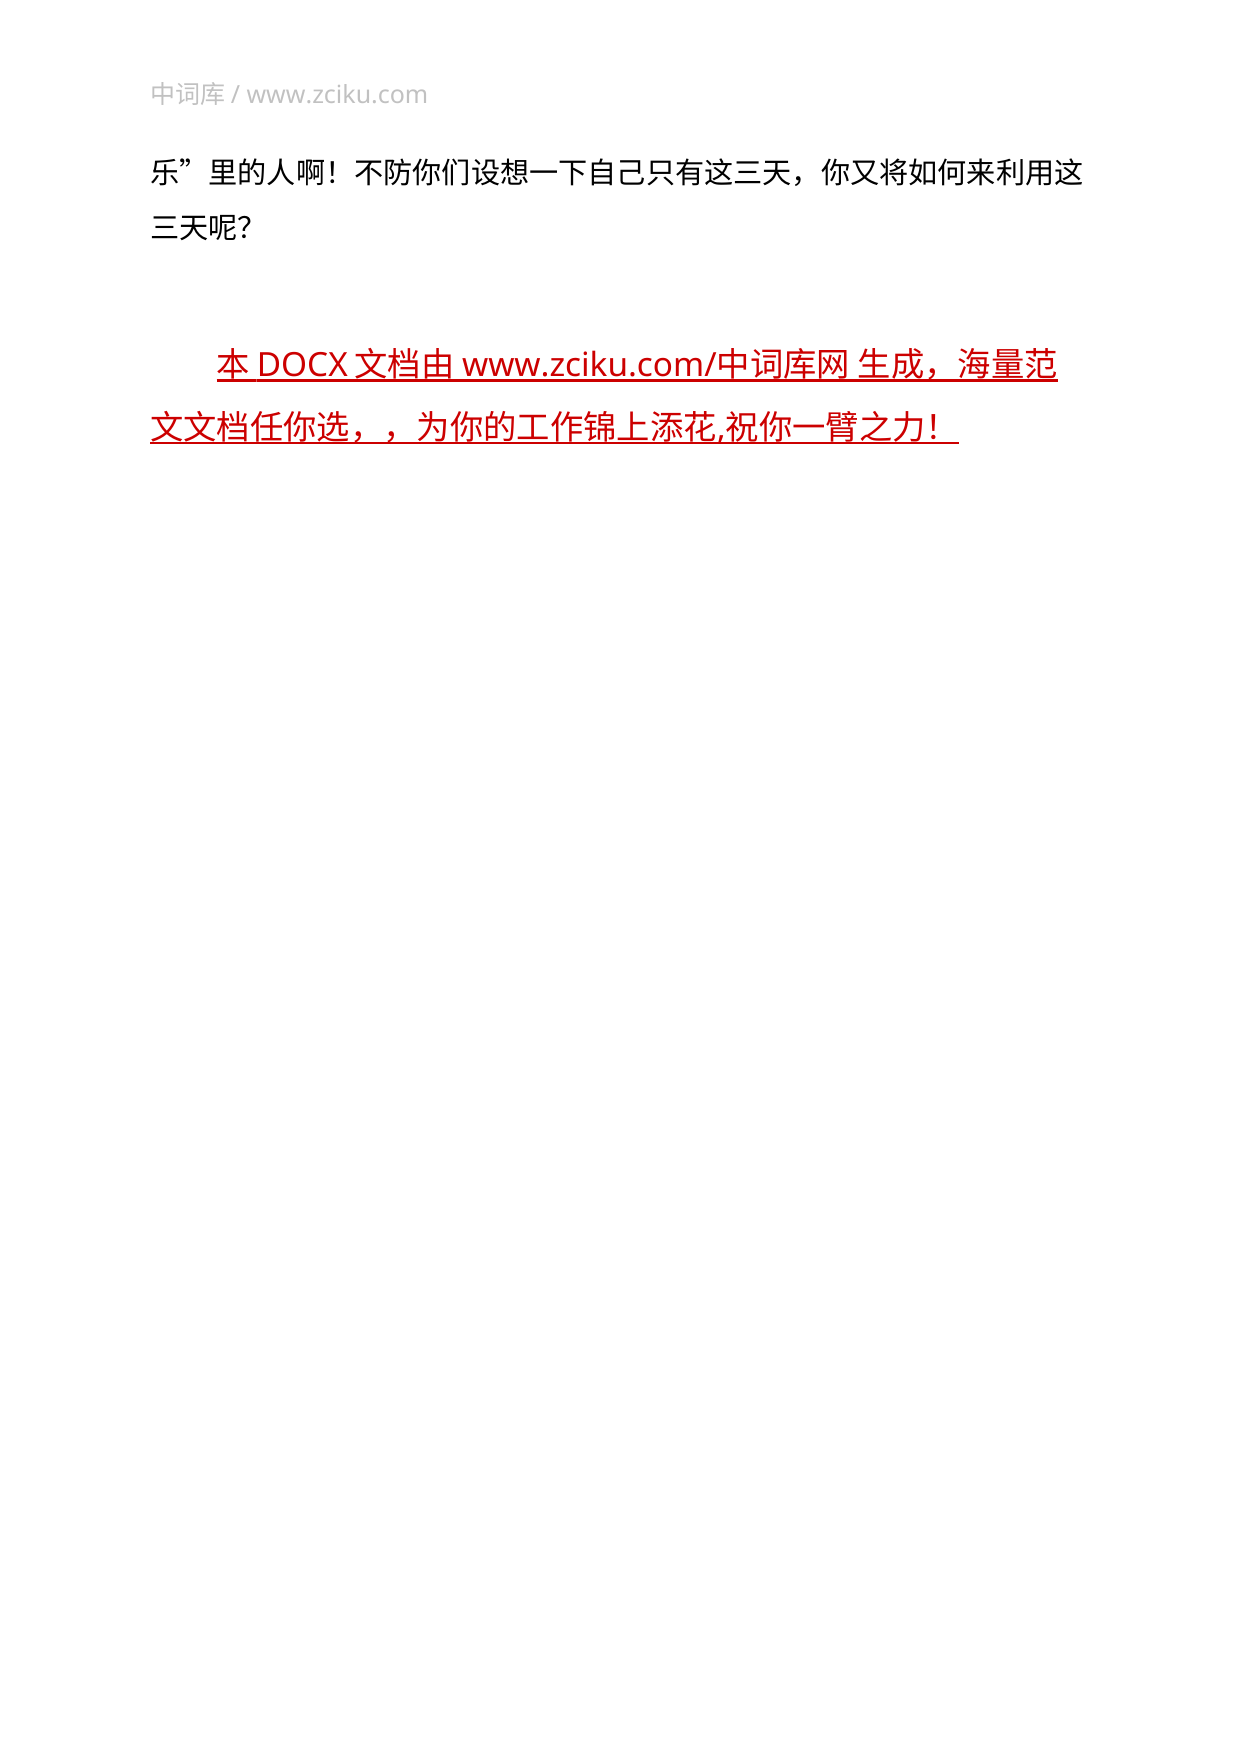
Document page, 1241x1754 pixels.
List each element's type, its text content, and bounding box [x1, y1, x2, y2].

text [150, 150, 1090, 247]
text 本DOCX文档由 www.zciku.com/中词库网 生成，海量范文文档任你选，，为你的工作锦上添花,祝你一臂之力！ [150, 338, 1090, 449]
